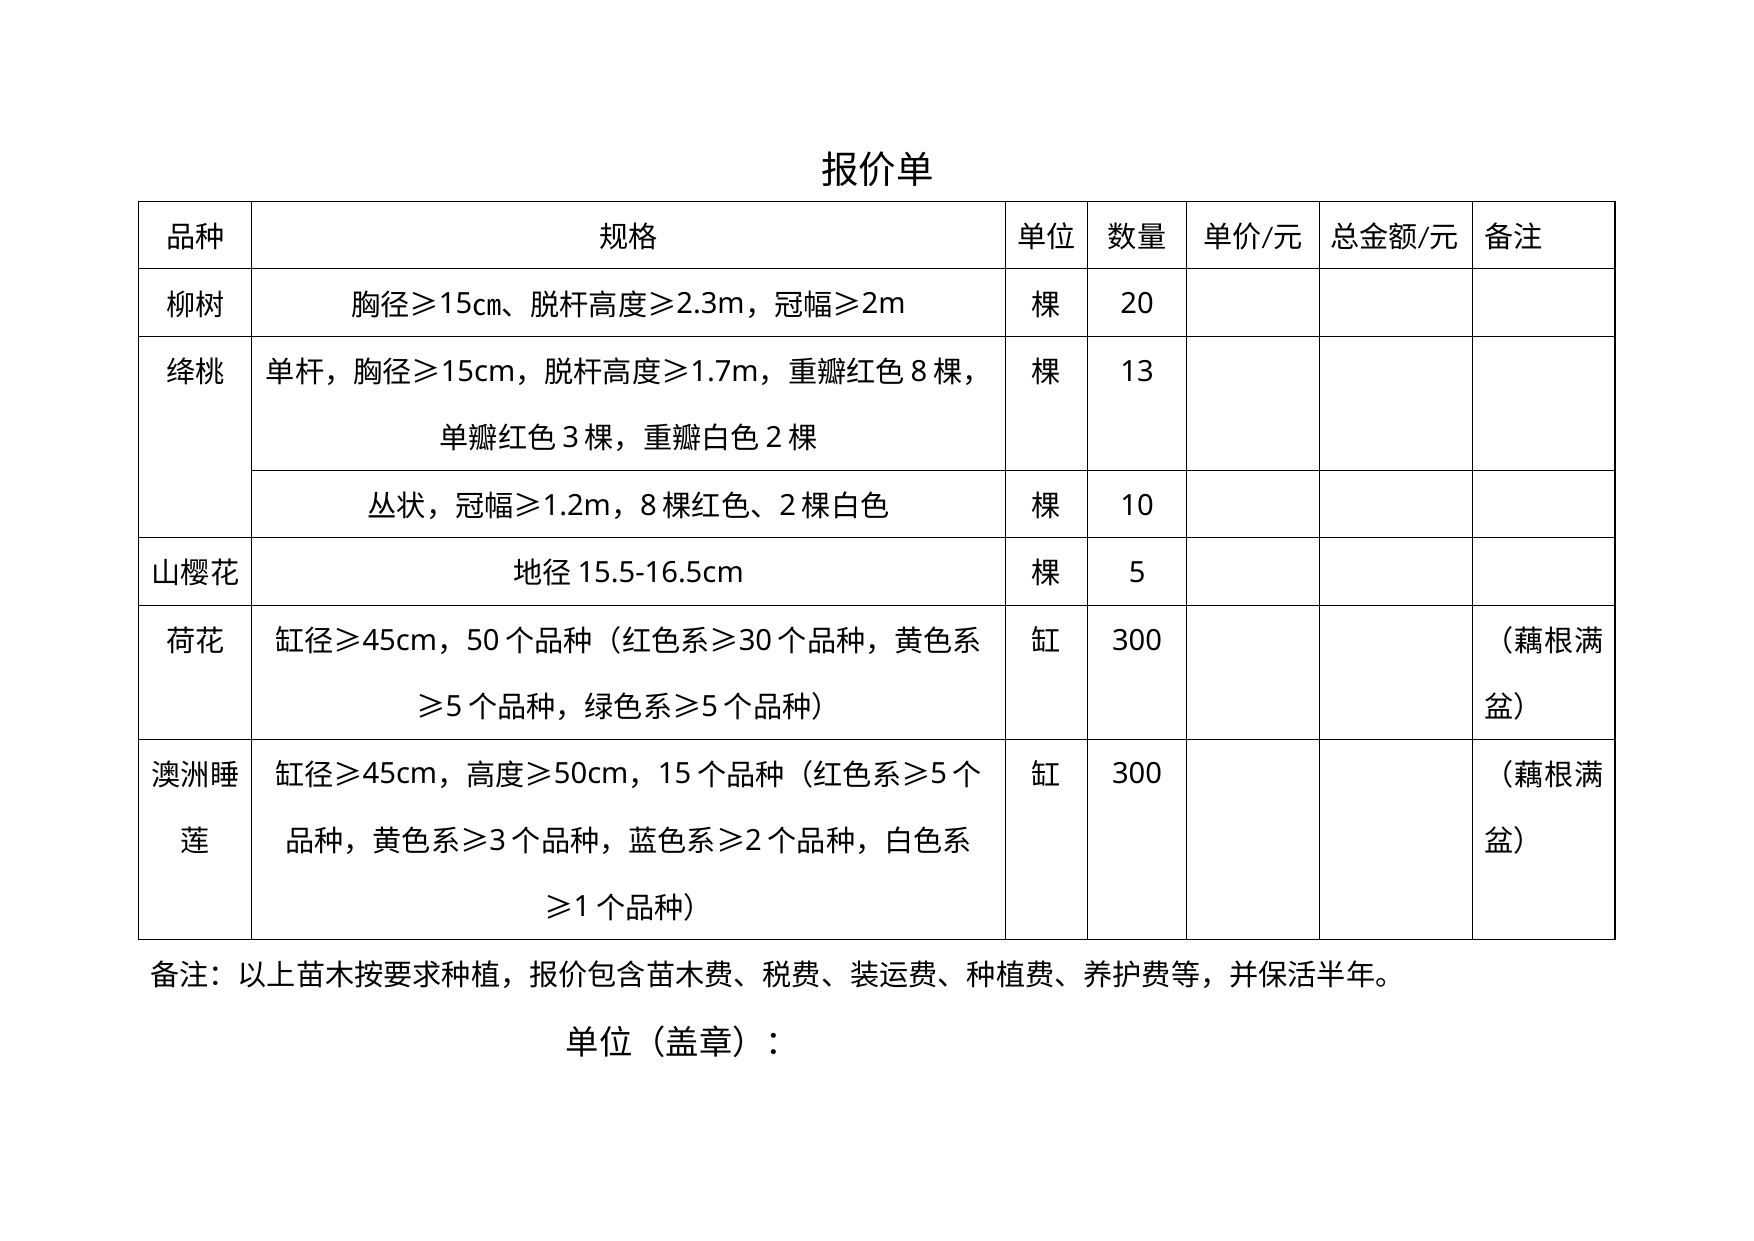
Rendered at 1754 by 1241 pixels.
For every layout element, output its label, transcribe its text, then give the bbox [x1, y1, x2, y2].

table_cell [1473, 538, 1614, 604]
table_cell 地径15.5-16.5cm [252, 538, 1005, 604]
table_cell [1320, 471, 1472, 537]
table_cell 棵 [1006, 471, 1087, 537]
table_cell 缸径≥45cm，高度≥50cm，15个品种（红色系≥5个品种，黄色系≥3个品种，蓝色系≥2个品种，白色系≥1个品种） [252, 740, 1005, 939]
table_cell [1473, 269, 1614, 336]
table_cell 300 [1088, 606, 1186, 738]
table_header 规格 [252, 202, 1005, 268]
table_cell [1187, 269, 1319, 336]
table_cell 13 [1088, 337, 1186, 469]
table_cell [1320, 337, 1472, 469]
table_cell 丛状，冠幅≥1.2m，8棵红色、2棵白色 [252, 471, 1005, 537]
table_cell 20 [1088, 269, 1186, 336]
table_cell [1187, 337, 1319, 469]
table_cell 山樱花 [139, 538, 251, 604]
table_cell 棵 [1006, 337, 1087, 469]
table_header 单价/元 [1187, 202, 1319, 268]
table_header 品种 [139, 202, 251, 268]
text 单位（盖章）： [150, 1006, 1604, 1073]
table_cell 缸径≥45cm，50个品种（红色系≥30个品种，黄色系≥5个品种，绿色系≥5个品种） [252, 606, 1005, 738]
table_cell [1473, 337, 1614, 469]
table_cell [1320, 538, 1472, 604]
table_cell 缸 [1006, 740, 1087, 939]
table_cell （藕根满盆） [1473, 740, 1614, 939]
table_header 单位 [1006, 202, 1087, 268]
table_cell 单杆，胸径≥15cm，脱杆高度≥1.7m，重瓣红色8棵，单瓣红色3棵，重瓣白色2棵 [252, 337, 1005, 469]
table_cell [1473, 471, 1614, 537]
table_cell [1187, 538, 1319, 604]
table_cell 300 [1088, 740, 1186, 939]
table_cell [1320, 269, 1472, 336]
table_cell 荷花 [139, 606, 251, 738]
table_cell [1320, 740, 1472, 939]
table_cell 柳树 [139, 269, 251, 336]
table_cell [1320, 606, 1472, 738]
table_cell 澳洲睡莲 [139, 740, 251, 939]
table_cell 棵 [1006, 269, 1087, 336]
table_cell （藕根满盆） [1473, 606, 1614, 738]
table_cell 棵 [1006, 538, 1087, 604]
table_cell 绛桃 [139, 337, 251, 537]
table_cell [1187, 606, 1319, 738]
table_cell [1187, 740, 1319, 939]
table_cell 5 [1088, 538, 1186, 604]
text 备注：以上苗木按要求种植，报价包含苗木费、税费、装运费、种植费、养护费等，并保活半年。 [150, 940, 1604, 1006]
table_header 总金额/元 [1320, 202, 1472, 268]
table_cell 缸 [1006, 606, 1087, 738]
table_cell [1187, 471, 1319, 537]
table_header 备注 [1473, 202, 1614, 268]
table_cell 10 [1088, 471, 1186, 537]
table_cell 胸径≥15㎝、脱杆高度≥2.3m，冠幅≥2m [252, 269, 1005, 336]
table_header 数量 [1088, 202, 1186, 268]
text 报价单 [150, 134, 1604, 201]
